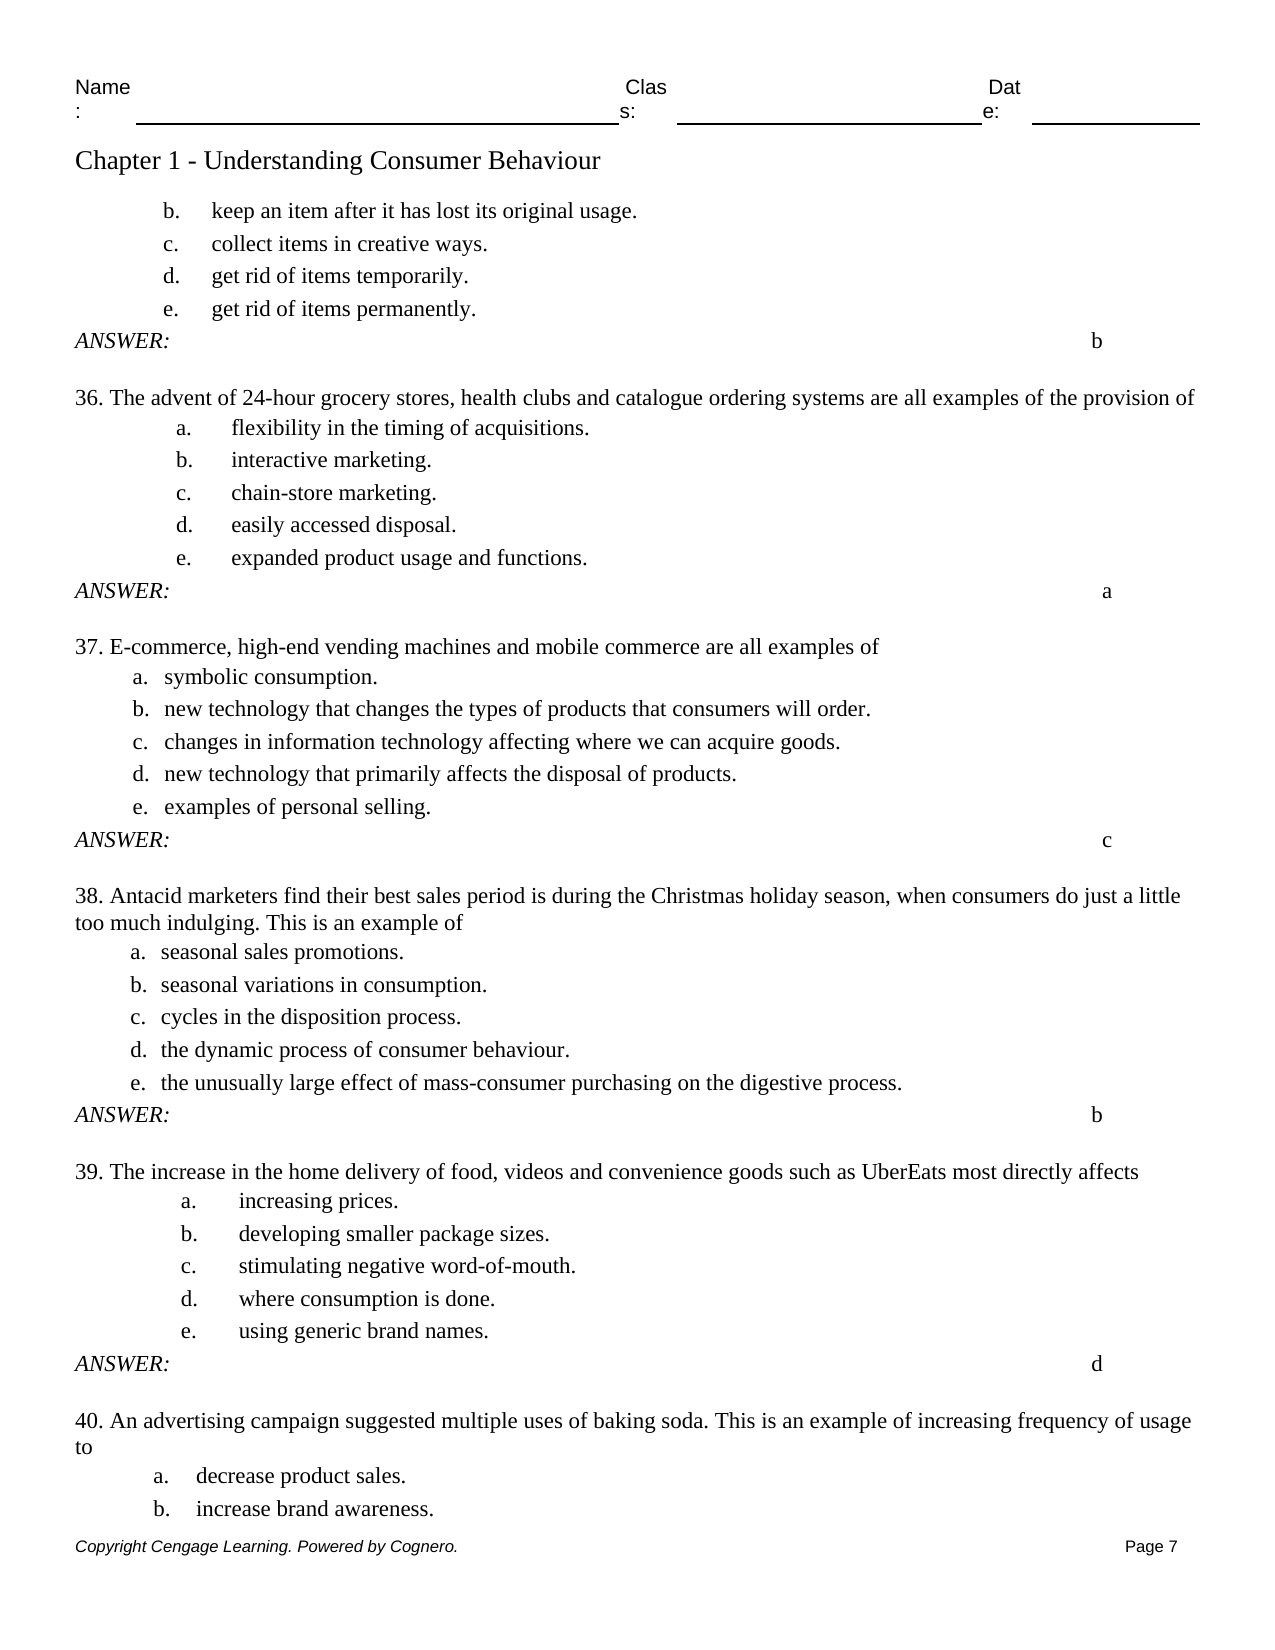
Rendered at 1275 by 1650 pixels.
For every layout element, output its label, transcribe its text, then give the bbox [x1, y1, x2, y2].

table_header 37. E-commerce, high-end vending machines and mobile commerce are all examples of [75, 633, 1200, 855]
table_header 38. Antacid marketers find their best sales period is during the Christmas holiday season, when consumers do just a little too much indulging. This is an example of [75, 882, 1200, 1131]
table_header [75, 194, 1200, 357]
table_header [75, 1407, 1200, 1525]
table_header 39. The increase in the home delivery of food, videos and convenience goods such as UberEats most directly affects [75, 1158, 1200, 1380]
table_header 36. The advent of 24-hour grocery stores, health clubs and catalogue ordering systems are all examples of the provision of [75, 384, 1200, 606]
